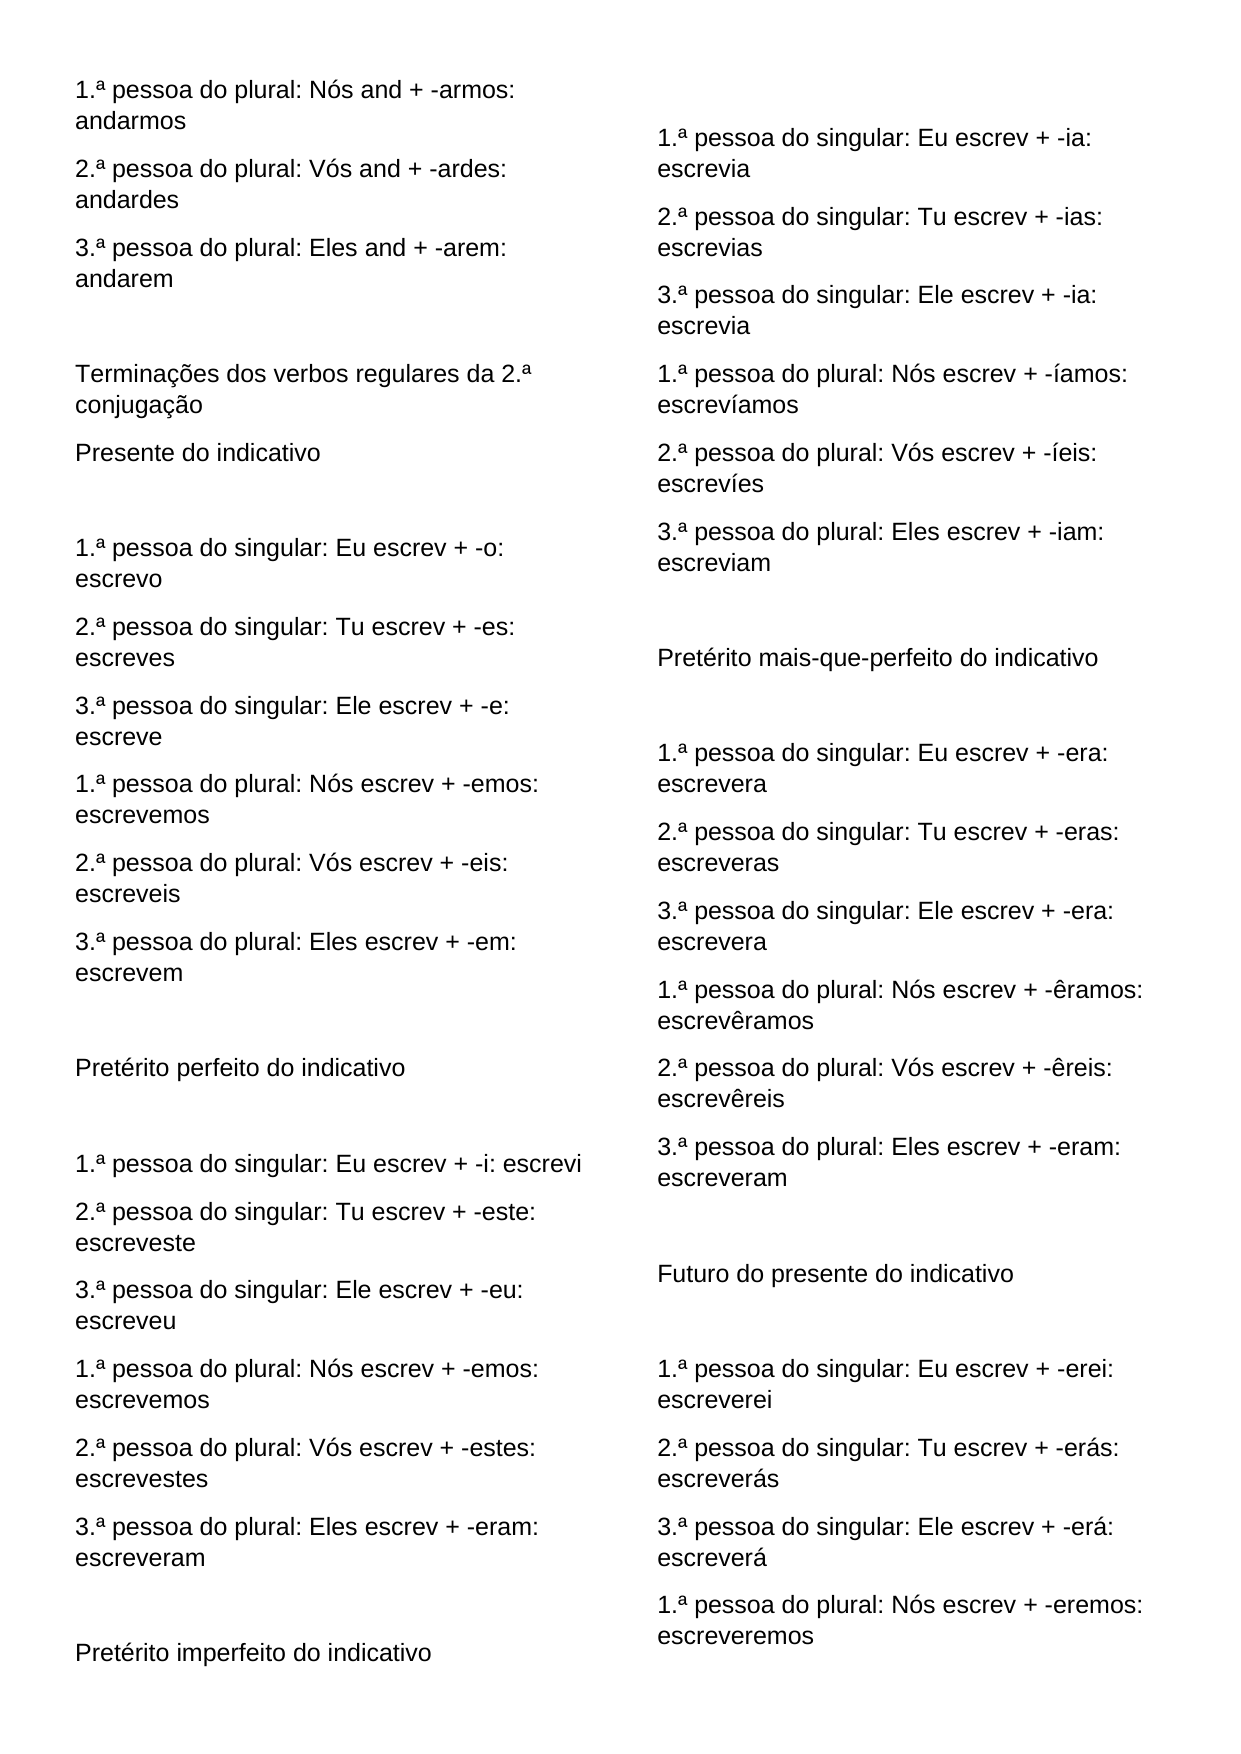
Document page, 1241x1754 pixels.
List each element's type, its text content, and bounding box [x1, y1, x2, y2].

text 1.ª pessoa do singular: Eu escrev + -erei: escreverei [657, 1354, 1165, 1414]
text 2.ª pessoa do plural: Vós escrev + -êreis: escrevêreis [657, 1053, 1165, 1113]
text 1.ª pessoa do plural: Nós escrev + -emos: escrevemos [75, 1354, 583, 1414]
text 2.ª pessoa do plural: Vós escrev + -estes: escrevestes [75, 1433, 583, 1492]
text 1.ª pessoa do plural: Nós escrev + -eremos: escreveremos [657, 1590, 1165, 1650]
text 2.ª pessoa do singular: Tu escrev + -eras: escreveras [657, 817, 1165, 877]
text 3.ª pessoa do singular: Ele escrev + -era: escrevera [657, 896, 1165, 956]
text 2.ª pessoa do singular: Tu escrev + -ias: escrevias [657, 201, 1165, 261]
text 1.ª pessoa do singular: Eu escrev + -o: escrevo [75, 533, 583, 593]
text Terminações dos verbos regulares da 2.ª conjugação [75, 359, 583, 419]
text 3.ª pessoa do plural: Eles escrev + -eram: escreveram [75, 1511, 583, 1571]
text 3.ª pessoa do singular: Ele escrev + -eu: escreveu [75, 1275, 583, 1335]
text 2.ª pessoa do plural: Vós and + -ardes: andardes [75, 154, 583, 213]
text Pretérito perfeito do indicativo [75, 1053, 583, 1082]
text 2.ª pessoa do plural: Vós escrev + -eis: escreveis [75, 848, 583, 908]
text 1.ª pessoa do singular: Eu escrev + -i: escrevi [75, 1149, 583, 1177]
text 1.ª pessoa do plural: Nós and + -armos: andarmos [75, 75, 583, 135]
text 3.ª pessoa do plural: Eles escrev + -eram: escreveram [657, 1132, 1165, 1192]
text 3.ª pessoa do plural: Eles escrev + -em: escrevem [75, 927, 583, 987]
text 2.ª pessoa do singular: Tu escrev + -erás: escreverás [657, 1433, 1165, 1492]
text 1.ª pessoa do plural: Nós escrev + -íamos: escrevíamos [657, 359, 1165, 419]
text 3.ª pessoa do singular: Ele escrev + -ia: escrevia [657, 280, 1165, 340]
text 3.ª pessoa do singular: Ele escrev + -e: escreve [75, 691, 583, 750]
text Presente do indicativo [75, 438, 583, 466]
text 1.ª pessoa do singular: Eu escrev + -era: escrevera [657, 738, 1165, 798]
text 1.ª pessoa do plural: Nós escrev + -êramos: escrevêramos [657, 974, 1165, 1034]
text 2.ª pessoa do singular: Tu escrev + -es: escreves [75, 612, 583, 672]
text Futuro do presente do indicativo [657, 1258, 1165, 1287]
text 3.ª pessoa do singular: Ele escrev + -erá: escreverá [657, 1511, 1165, 1571]
text 3.ª pessoa do plural: Eles and + -arem: andarem [75, 232, 583, 292]
text 2.ª pessoa do singular: Tu escrev + -este: escreveste [75, 1196, 583, 1256]
text 3.ª pessoa do plural: Eles escrev + -iam: escreviam [657, 516, 1165, 576]
text 2.ª pessoa do plural: Vós escrev + -íeis: escrevíes [657, 438, 1165, 497]
text Pretérito imperfeito do indicativo [75, 1638, 583, 1667]
text Pretérito mais-que-perfeito do indicativo [657, 643, 1165, 672]
text 1.ª pessoa do singular: Eu escrev + -ia: escrevia [657, 123, 1165, 182]
text 1.ª pessoa do plural: Nós escrev + -emos: escrevemos [75, 769, 583, 829]
